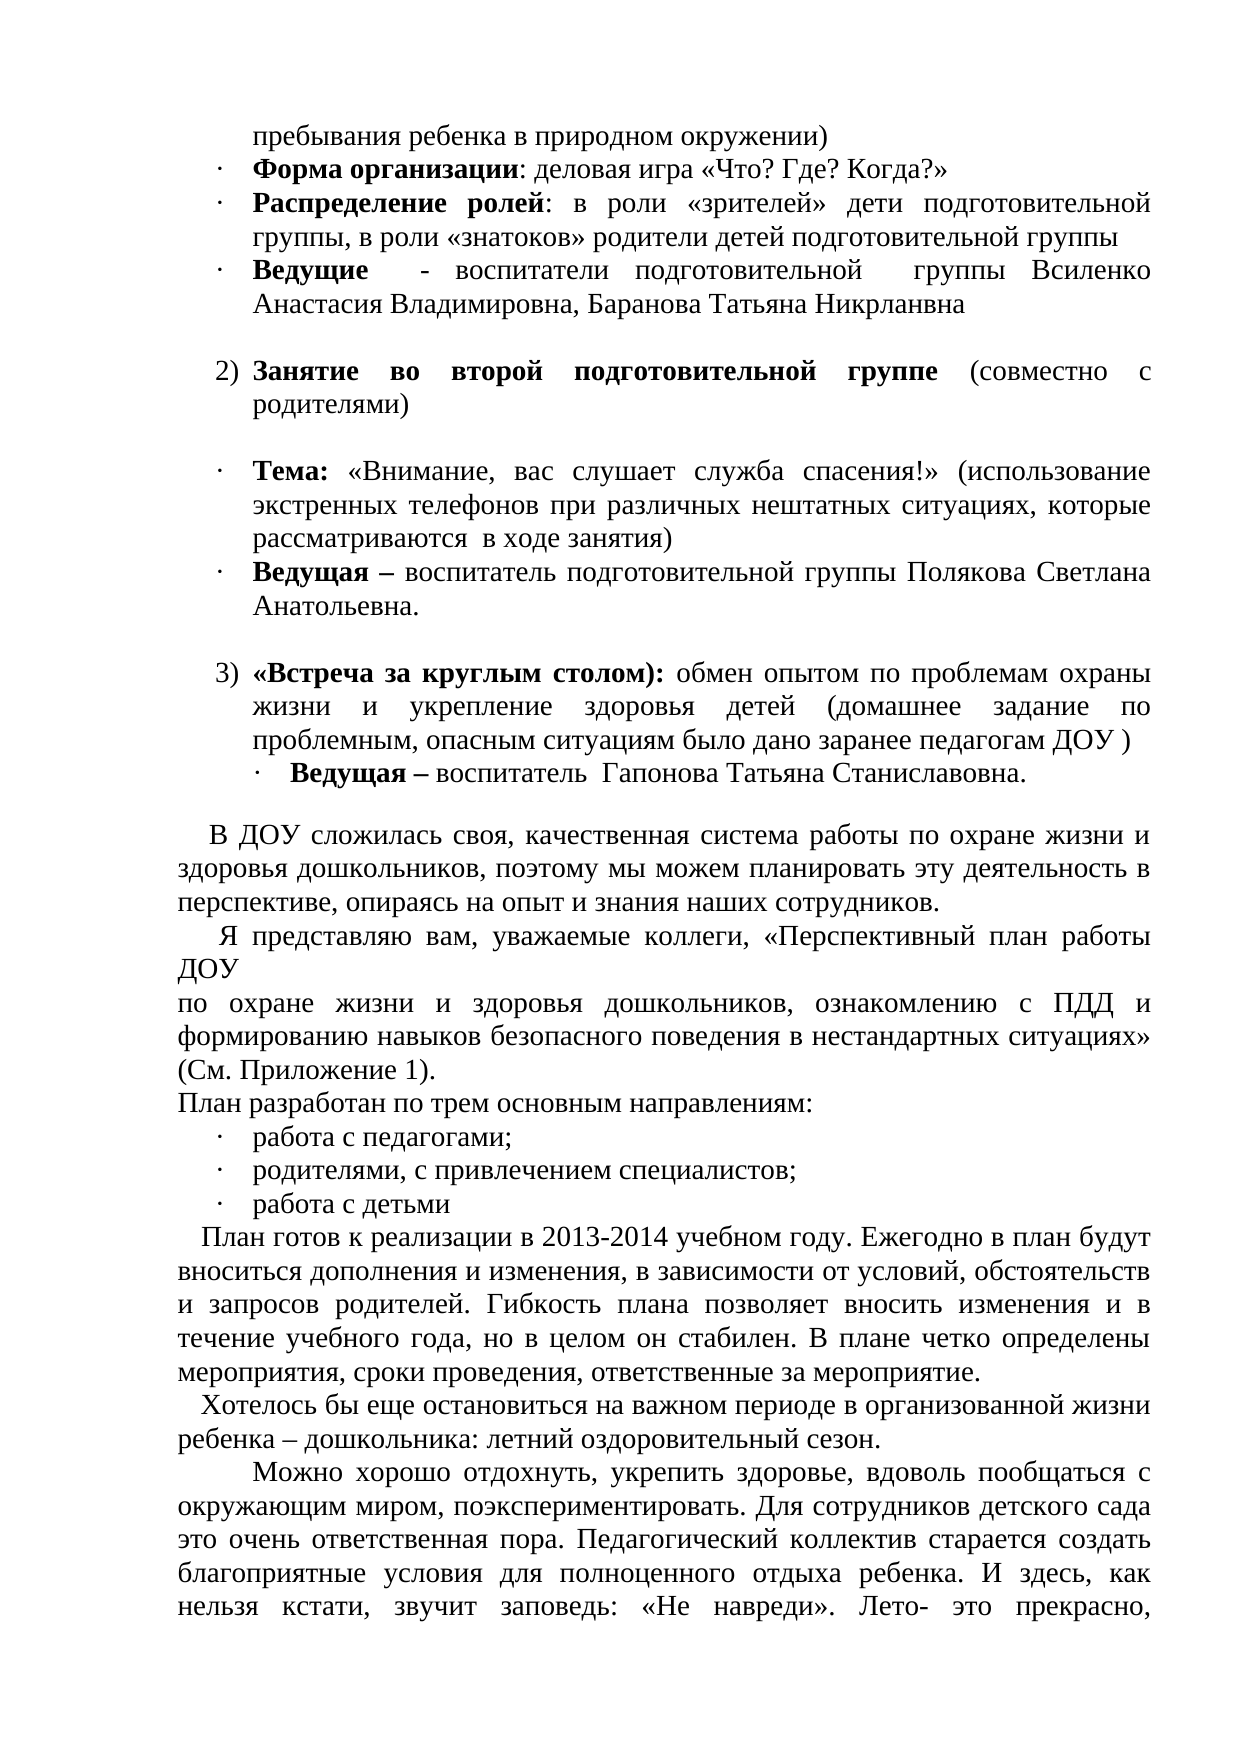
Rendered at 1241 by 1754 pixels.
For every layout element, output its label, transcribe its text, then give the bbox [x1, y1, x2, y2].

text · Распределение ролей: в роли «зрителей» дети подготовительной группы, в роли «знатоков» родители детей подготовительной группы [215, 185, 1152, 252]
text · Тема: «Внимание, вас слушает служба спасения!» (использование экстренных телефонов при различных нештатных ситуациях, которые рассматриваются в ходе занятия) [215, 453, 1152, 554]
text План готов к реализации в 2013-2014 учебном году. Ежегодно в план будут вноситься дополнения и изменения, в зависимости от условий, обстоятельств и запросов родителей. Гибкость плана позволяет вносить изменения и в течение учебного года, но в целом он стабилен. В плане четко определены мероприятия, сроки проведения, ответственные за мероприятие. [177, 1219, 1152, 1387]
text 3) «Встреча за круглым столом): обмен опытом по проблемам охраны жизни и укрепление здоровья детей (домашнее задание по проблемным, опасным ситуациям было дано заранее педагогам ДОУ ) [215, 655, 1152, 755]
text · Ведущая – воспитатель подготовительной группы Полякова Светлана Анатольевна. [215, 554, 1152, 621]
text В ДОУ сложилась своя, качественная система работы по охране жизни и здоровья дошкольников, поэтому мы можем планировать эту деятельность в перспективе, опираясь на опыт и знания наших сотрудников. [177, 817, 1152, 918]
text Я представляю вам, уважаемые коллеги, «Перспективный план работы ДОУ [177, 918, 1152, 985]
text 2) Занятие во второй подготовительной группе (совместно с родителями) [215, 353, 1152, 420]
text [177, 1454, 1152, 1622]
text · родителями, с привлечением специалистов; [215, 1152, 1152, 1186]
text План разработан по трем основным направлениям: [177, 1085, 1152, 1119]
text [215, 118, 1152, 152]
text · работа с педагогами; [215, 1119, 1152, 1152]
text · Ведущие - воспитатели подготовительной группы Всиленко Анастасия Владимировна, Баранова Татьяна Никрланвна [215, 252, 1152, 319]
text · работа с детьми [215, 1186, 1152, 1219]
text · Ведущая – воспитатель Гапонова Татьяна Станиславовна. [252, 755, 1152, 789]
text · Форма организации: деловая игра «Что? Где? Когда?» [215, 152, 1152, 185]
text по охране жизни и здоровья дошкольников, ознакомлению с ПДД и формированию навыков безопасного поведения в нестандартных ситуациях» (См. Приложение 1). [177, 985, 1152, 1085]
text Хотелось бы еще остановиться на важном периоде в организованной жизни ребенка – дошкольника: летний оздоровительный сезон. [177, 1387, 1152, 1454]
